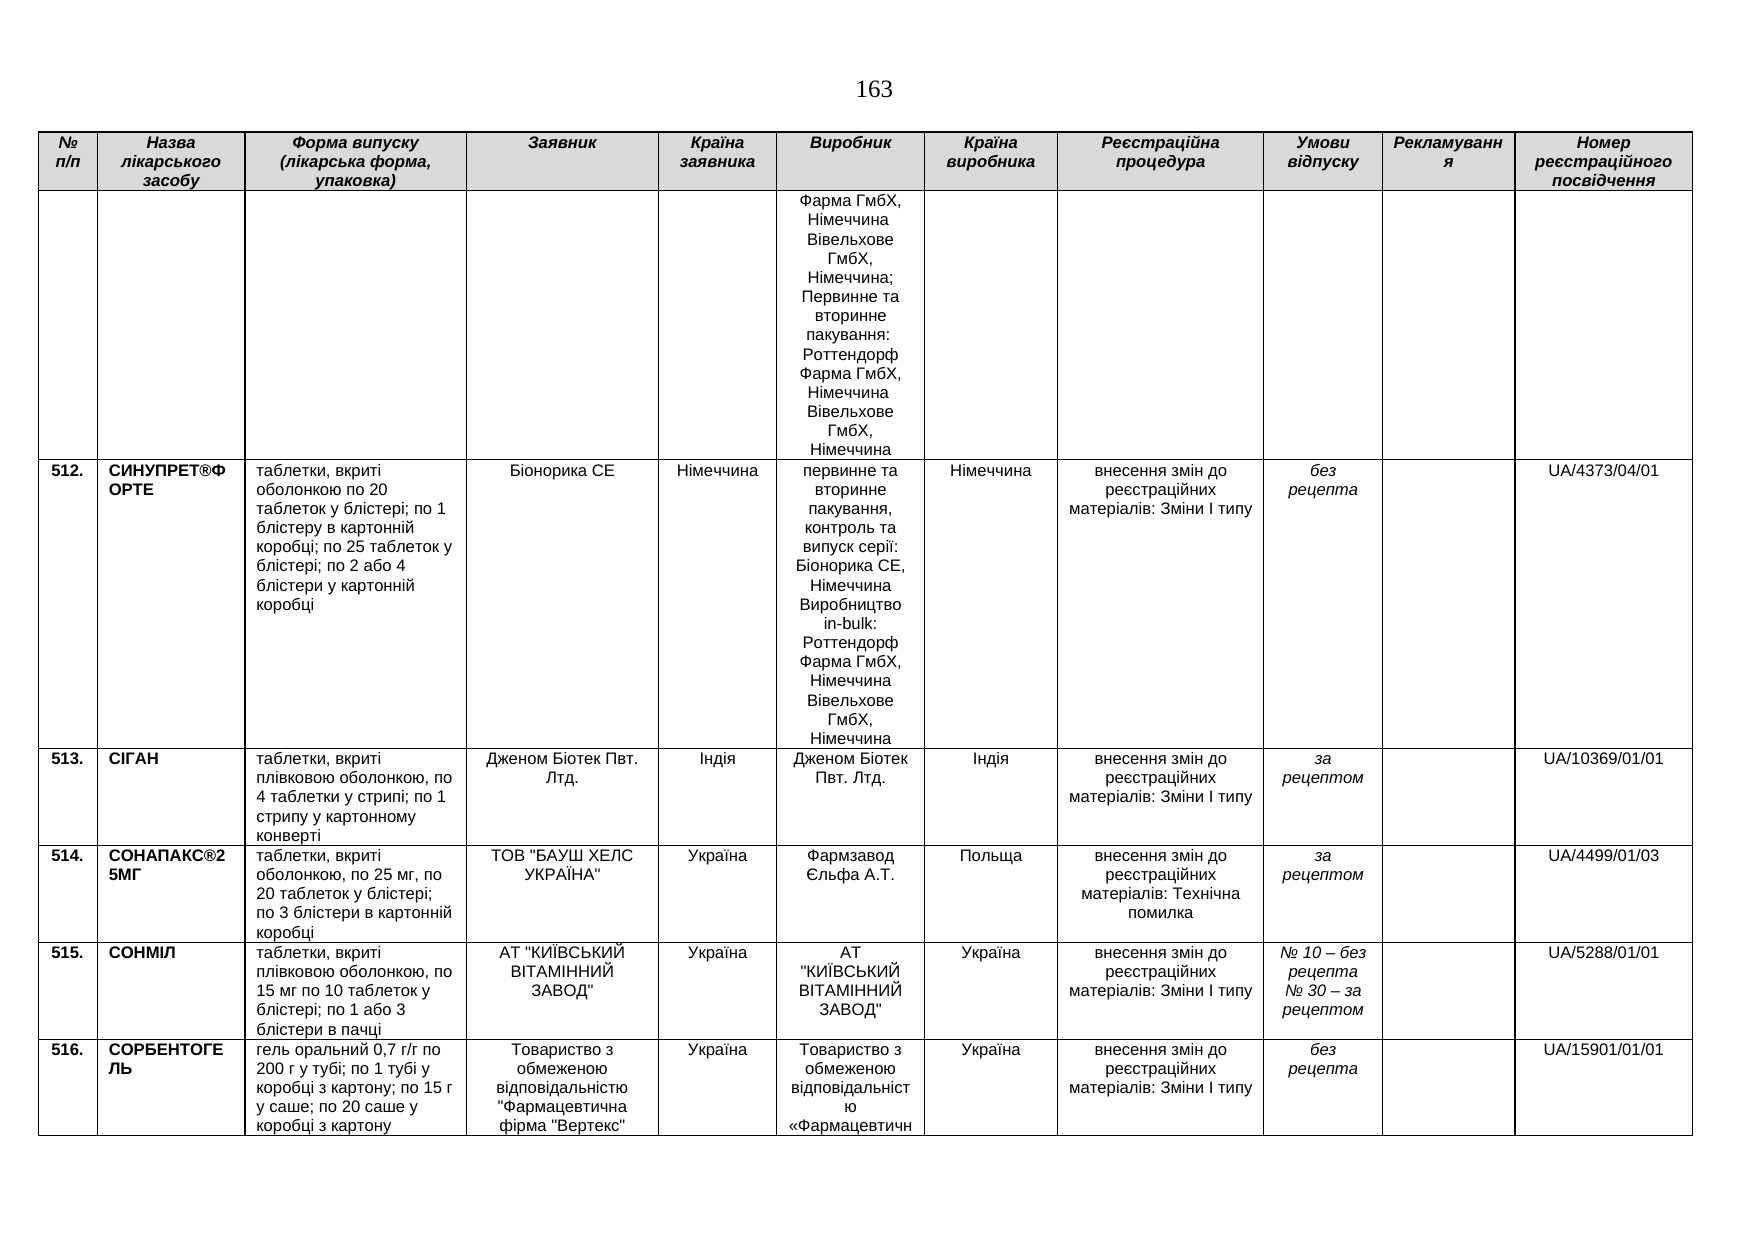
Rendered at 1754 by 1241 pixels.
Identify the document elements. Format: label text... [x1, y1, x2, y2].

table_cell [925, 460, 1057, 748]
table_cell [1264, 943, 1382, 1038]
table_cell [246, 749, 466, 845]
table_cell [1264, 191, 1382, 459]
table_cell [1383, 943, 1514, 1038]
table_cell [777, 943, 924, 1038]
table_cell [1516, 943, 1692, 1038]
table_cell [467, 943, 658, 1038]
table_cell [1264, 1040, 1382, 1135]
table_header № п/п [39, 133, 97, 190]
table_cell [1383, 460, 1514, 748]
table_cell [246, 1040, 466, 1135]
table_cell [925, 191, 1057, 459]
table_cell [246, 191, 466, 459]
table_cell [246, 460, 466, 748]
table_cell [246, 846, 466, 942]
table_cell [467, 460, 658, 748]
table_header Рекламування [1383, 133, 1514, 190]
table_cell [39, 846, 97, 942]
table_header Умови відпуску [1264, 133, 1382, 190]
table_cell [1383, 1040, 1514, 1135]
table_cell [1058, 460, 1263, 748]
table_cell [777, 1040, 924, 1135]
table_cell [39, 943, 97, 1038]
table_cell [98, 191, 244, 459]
table_header Назва лікарського засобу [98, 133, 244, 190]
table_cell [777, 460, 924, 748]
table_header Країна заявника [659, 133, 776, 190]
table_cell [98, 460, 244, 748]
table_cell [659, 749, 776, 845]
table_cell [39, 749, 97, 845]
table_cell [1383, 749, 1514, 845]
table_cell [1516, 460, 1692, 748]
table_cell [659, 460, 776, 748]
table_header Реєстраційна процедура [1058, 133, 1263, 190]
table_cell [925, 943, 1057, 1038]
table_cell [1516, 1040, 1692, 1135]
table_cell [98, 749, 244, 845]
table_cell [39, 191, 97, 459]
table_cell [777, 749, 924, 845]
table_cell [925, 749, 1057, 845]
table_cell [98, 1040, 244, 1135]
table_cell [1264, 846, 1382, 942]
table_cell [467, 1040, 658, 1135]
table_header Номер реєстраційного посвідчення [1516, 133, 1692, 190]
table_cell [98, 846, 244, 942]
table_header Країна виробника [925, 133, 1057, 190]
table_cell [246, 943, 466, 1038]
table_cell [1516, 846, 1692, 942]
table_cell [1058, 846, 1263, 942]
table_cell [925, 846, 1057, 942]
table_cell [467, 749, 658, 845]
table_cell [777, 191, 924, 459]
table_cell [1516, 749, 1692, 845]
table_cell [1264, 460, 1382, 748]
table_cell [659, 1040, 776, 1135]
table_header Заявник [467, 133, 658, 190]
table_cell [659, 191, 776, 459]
table_header Виробник [777, 133, 924, 190]
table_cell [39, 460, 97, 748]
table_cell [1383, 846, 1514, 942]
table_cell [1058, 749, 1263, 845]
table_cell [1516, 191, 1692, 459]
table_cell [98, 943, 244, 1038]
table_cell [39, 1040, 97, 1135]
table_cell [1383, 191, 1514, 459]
table_header Форма випуску (лікарська форма, упаковка) [246, 133, 466, 190]
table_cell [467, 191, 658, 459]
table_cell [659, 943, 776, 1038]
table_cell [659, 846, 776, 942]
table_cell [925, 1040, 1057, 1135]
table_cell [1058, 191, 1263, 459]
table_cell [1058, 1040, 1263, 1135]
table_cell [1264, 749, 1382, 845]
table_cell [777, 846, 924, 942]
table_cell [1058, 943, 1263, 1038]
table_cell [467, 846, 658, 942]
